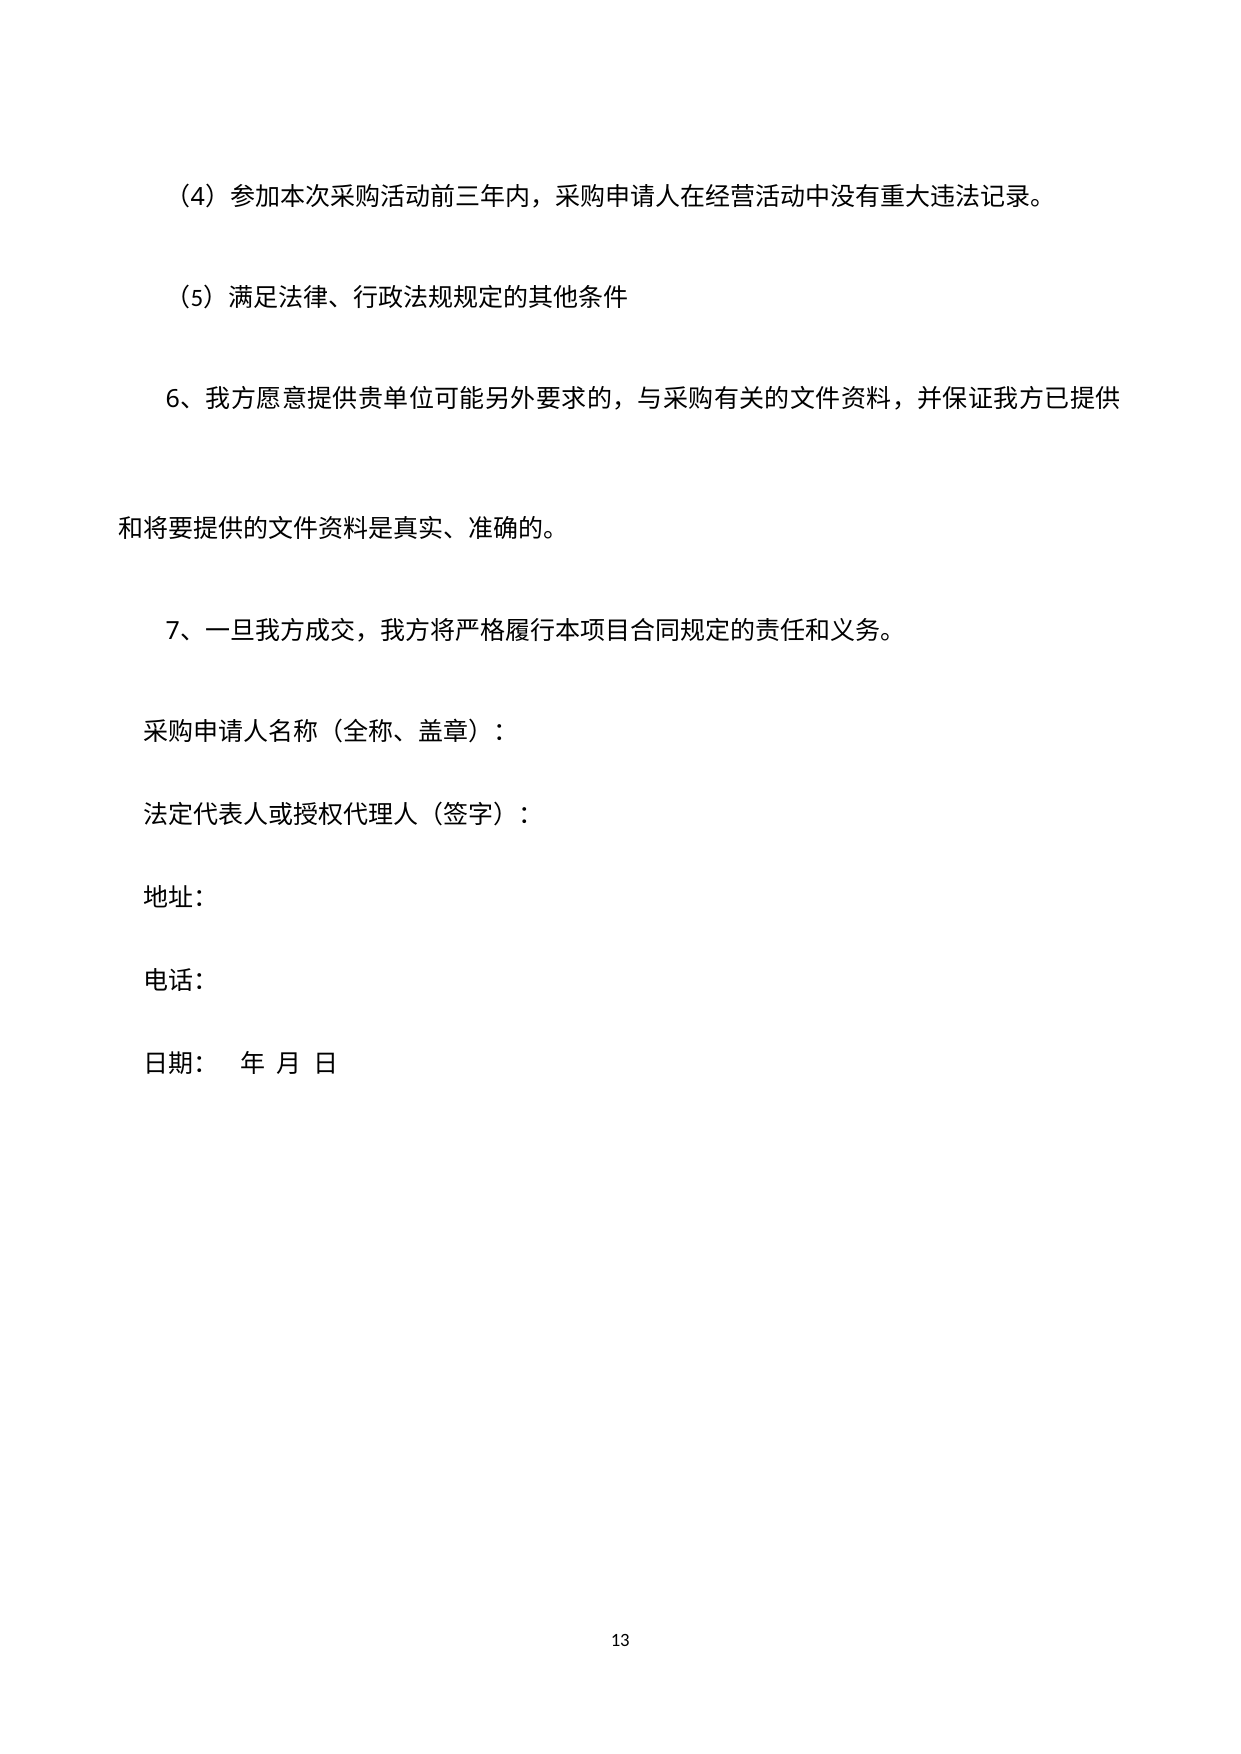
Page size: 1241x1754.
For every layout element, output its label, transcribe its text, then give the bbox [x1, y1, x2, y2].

text 地址： [118, 863, 1122, 928]
text 电话： [118, 946, 1122, 1011]
text 7、一旦我方成交，我方将严格履行本项目合同规定的责任和义务。 [118, 596, 1122, 661]
text 日期： 年 月 日 [118, 1029, 1122, 1094]
text 6、我方愿意提供贵单位可能另外要求的，与采购有关的文件资料，并保证我方已提供和将要提供的文件资料是真实、准确的。 [118, 364, 1122, 559]
text （4）参加本次采购活动前三年内，采购申请人在经营活动中没有重大违法记录。 [118, 162, 1122, 227]
text （5）满足法律、行政法规规定的其他条件 [118, 263, 1122, 328]
text 法定代表人或授权代理人（签字）： [143, 780, 1122, 845]
text 采购申请人名称（全称、盖章）： [143, 697, 1122, 762]
